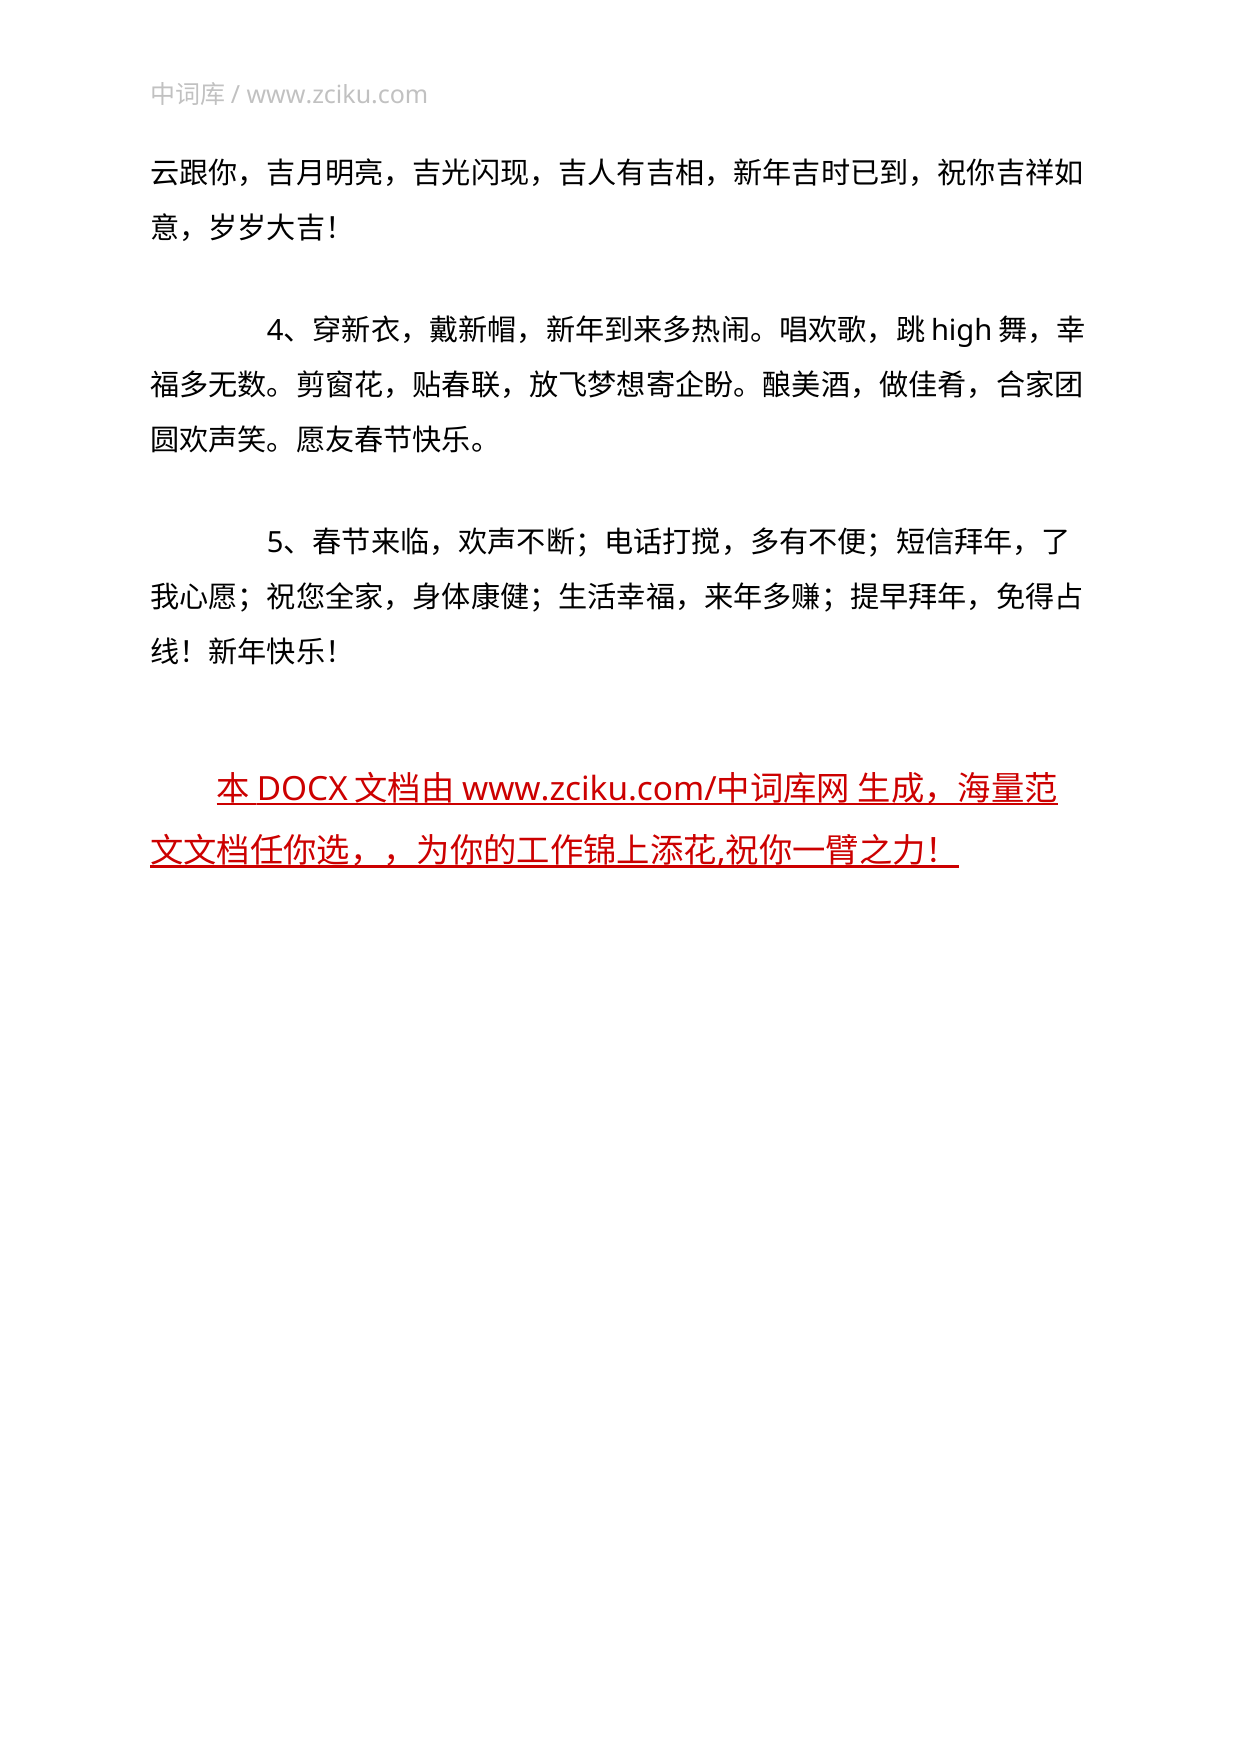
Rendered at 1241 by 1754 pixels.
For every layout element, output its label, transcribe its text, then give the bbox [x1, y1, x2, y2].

text 4、穿新衣，戴新帽，新年到来多热闹。唱欢歌，跳high舞，幸福多无数。剪窗花，贴春联，放飞梦想寄企盼。酿美酒，做佳肴，合家团圆欢声笑。愿友春节快乐。 [150, 307, 1090, 459]
text 本DOCX文档由 www.zciku.com/中词库网 生成，海量范文文档任你选，，为你的工作锦上添花,祝你一臂之力！ [150, 761, 1090, 872]
text 5、春节来临，欢声不断；电话打搅，多有不便；短信拜年，了我心愿；祝您全家，身体康健；生活幸福，来年多赚；提早拜年，免得占线！新年快乐！ [150, 518, 1090, 671]
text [150, 150, 1090, 247]
